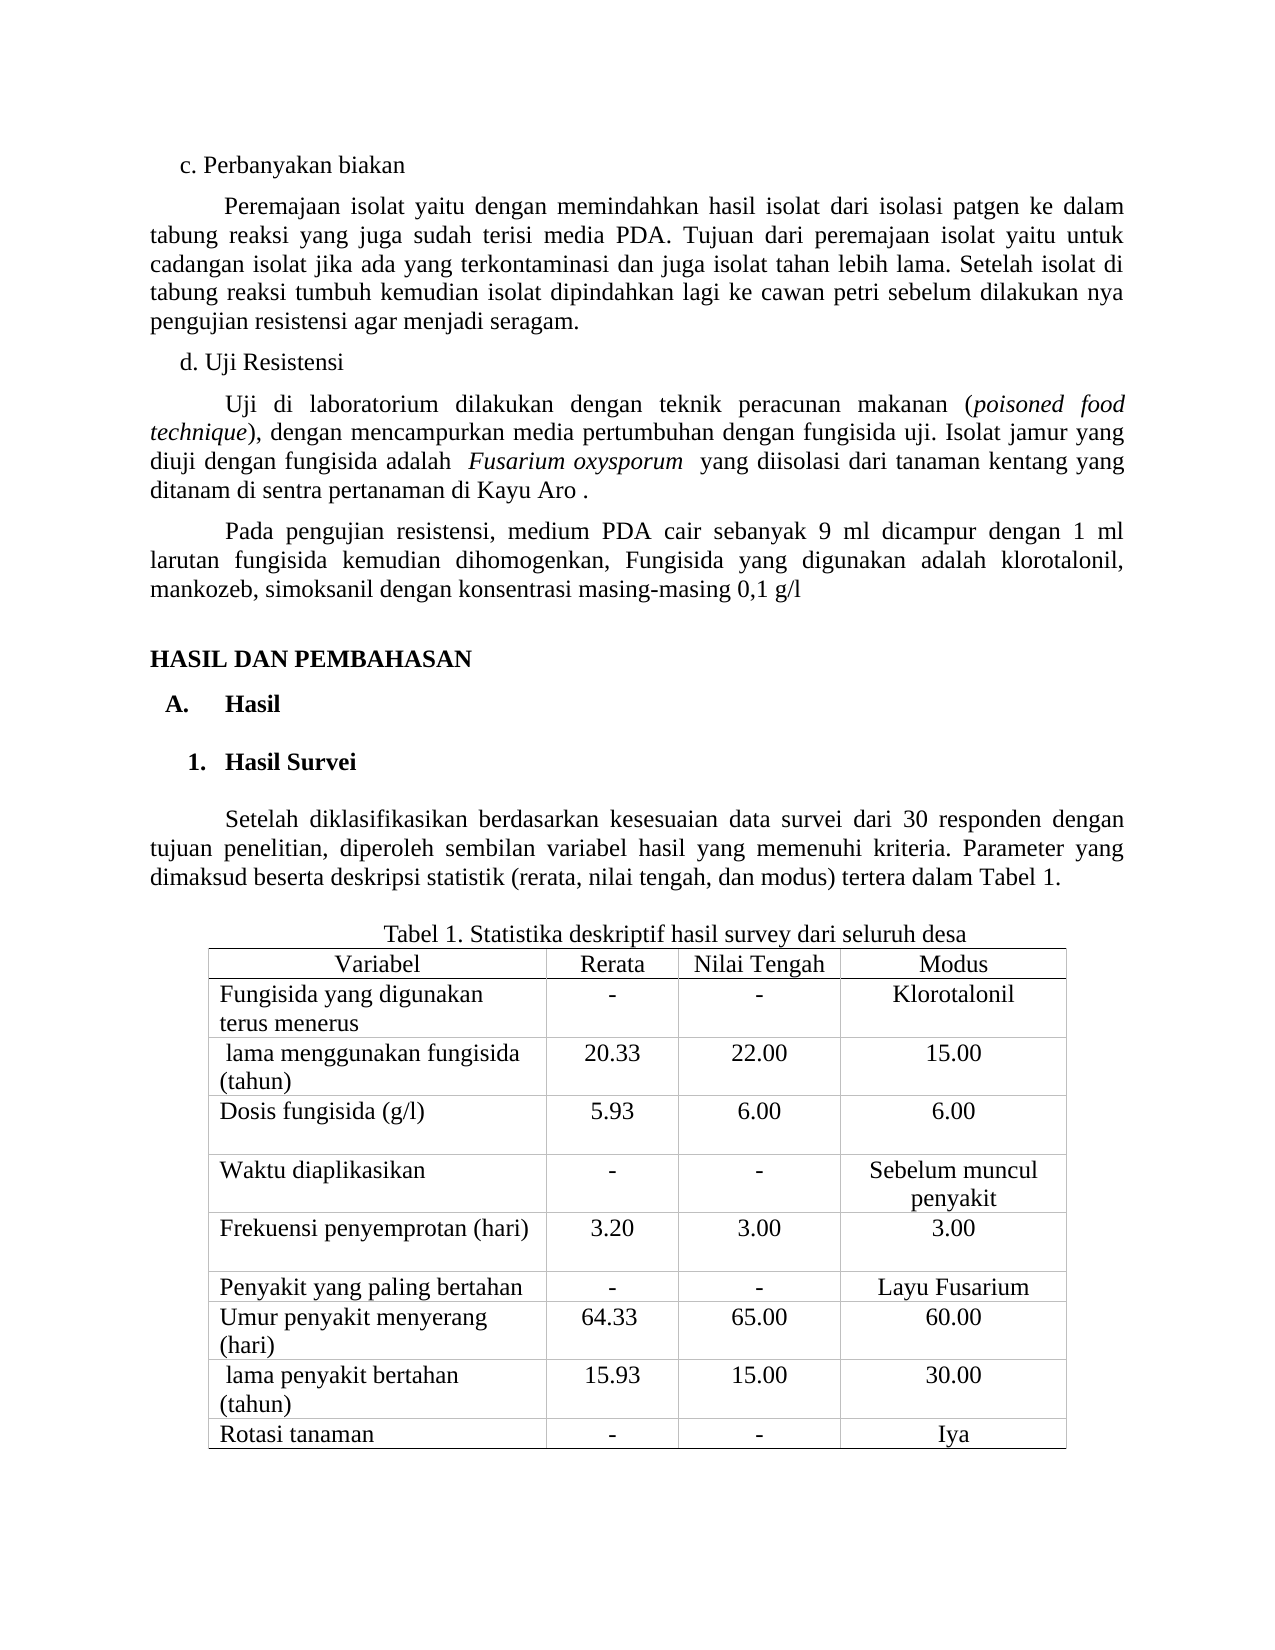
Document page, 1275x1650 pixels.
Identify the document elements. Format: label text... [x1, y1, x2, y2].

table_cell - [679, 1155, 840, 1212]
table_cell Dosis fungisida (g/l) [209, 1096, 546, 1154]
table_cell Penyakit yang paling bertahan [209, 1272, 546, 1301]
list d. Uji Resistensi [179, 347, 1125, 376]
table_cell 3.00 [841, 1213, 1066, 1271]
list Hasil Survei [187, 747, 1125, 775]
table_header Modus [841, 949, 1066, 978]
table_cell Umur penyakit menyerang (hari) [209, 1302, 546, 1359]
table_cell 15.00 [841, 1038, 1066, 1095]
table_cell lama menggunakan fungisida (tahun) [209, 1038, 546, 1095]
table_cell 20.33 [547, 1038, 678, 1095]
table_cell Sebelum muncul penyakit [841, 1155, 1066, 1212]
table_cell Rotasi tanaman [209, 1419, 546, 1447]
table_cell Fungisida yang digunakan terus menerus [209, 979, 546, 1037]
table_cell 65.00 [679, 1302, 840, 1359]
table_cell 30.00 [841, 1360, 1066, 1418]
table_cell - [679, 1419, 840, 1447]
table_header Rerata [547, 949, 678, 978]
table_cell 64.33 [547, 1302, 678, 1359]
table_cell 5.93 [547, 1096, 678, 1154]
text Pada pengujian resistensi, medium PDA cair sebanyak 9 ml dicampur dengan 1 ml larutan fungisida kemudian dihomogenkan, Fungisida yang digunakan adalah klorotalonil, mankozeb, simoksanil dengan konsentrasi masing-masing 0,1 g/l [150, 516, 1125, 602]
table_cell 3.20 [547, 1213, 678, 1271]
text Uji di laboratorium dilakukan dengan teknik peracunan makanan (poisoned food technique), dengan mencampurkan media pertumbuhan dengan fungisida uji. Isolat jamur yang diuji dengan fungisida adalah Fusarium oxysporum yang diisolasi dari tanaman kentang yang ditanam di sentra pertanaman di Kayu Aro . [150, 389, 1125, 504]
table_cell 22.00 [679, 1038, 840, 1095]
table_cell 15.93 [547, 1360, 678, 1418]
table_cell 6.00 [841, 1096, 1066, 1154]
text Peremajaan isolat yaitu dengan memindahkan hasil isolat dari isolasi patgen ke dalam tabung reaksi yang juga sudah terisi media PDA. Tujuan dari peremajaan isolat yaitu untuk cadangan isolat jika ada yang terkontaminasi dan juga isolat tahan lebih lama. Setelah isolat di tabung reaksi tumbuh kemudian isolat dipindahkan lagi ke cawan petri sebelum dilakukan nya pengujian resistensi agar menjadi seragam. [150, 191, 1125, 335]
table_cell - [547, 1272, 678, 1301]
table_cell - [679, 979, 840, 1037]
list c. Perbanyakan biakan [179, 150, 1125, 179]
table_header Variabel [209, 949, 546, 978]
list Hasil [150, 689, 1125, 718]
table_cell Layu Fusarium [841, 1272, 1066, 1301]
table_cell Klorotalonil [841, 979, 1066, 1037]
table_cell 6.00 [679, 1096, 840, 1154]
table_cell - [679, 1272, 840, 1301]
table_cell 15.00 [679, 1360, 840, 1418]
table_cell lama penyakit bertahan (tahun) [209, 1360, 546, 1418]
table_cell 60.00 [841, 1302, 1066, 1359]
list Setelah diklasifikasikan berdasarkan kesesuaian data survei dari 30 responden dengan tujuan penelitian, diperoleh sembilan variabel hasil yang memenuhi kriteria. Parameter yang dimaksud beserta deskripsi statistik (rerata, nilai tengah, dan modus) tertera dalam Tabel 1. [150, 804, 1125, 890]
table_cell Iya [841, 1419, 1066, 1447]
table_cell - [547, 1419, 678, 1447]
text HASIL DAN PEMBAHASAN [150, 644, 1125, 672]
subtitle Tabel 1. Statistika deskriptif hasil survey dari seluruh desa [225, 919, 1125, 948]
table_cell - [547, 1155, 678, 1212]
table_cell 3.00 [679, 1213, 840, 1271]
table_cell Waktu diaplikasikan [209, 1155, 546, 1212]
table_cell Frekuensi penyemprotan (hari) [209, 1213, 546, 1271]
table_header Nilai Tengah [679, 949, 840, 978]
table_cell - [547, 979, 678, 1037]
